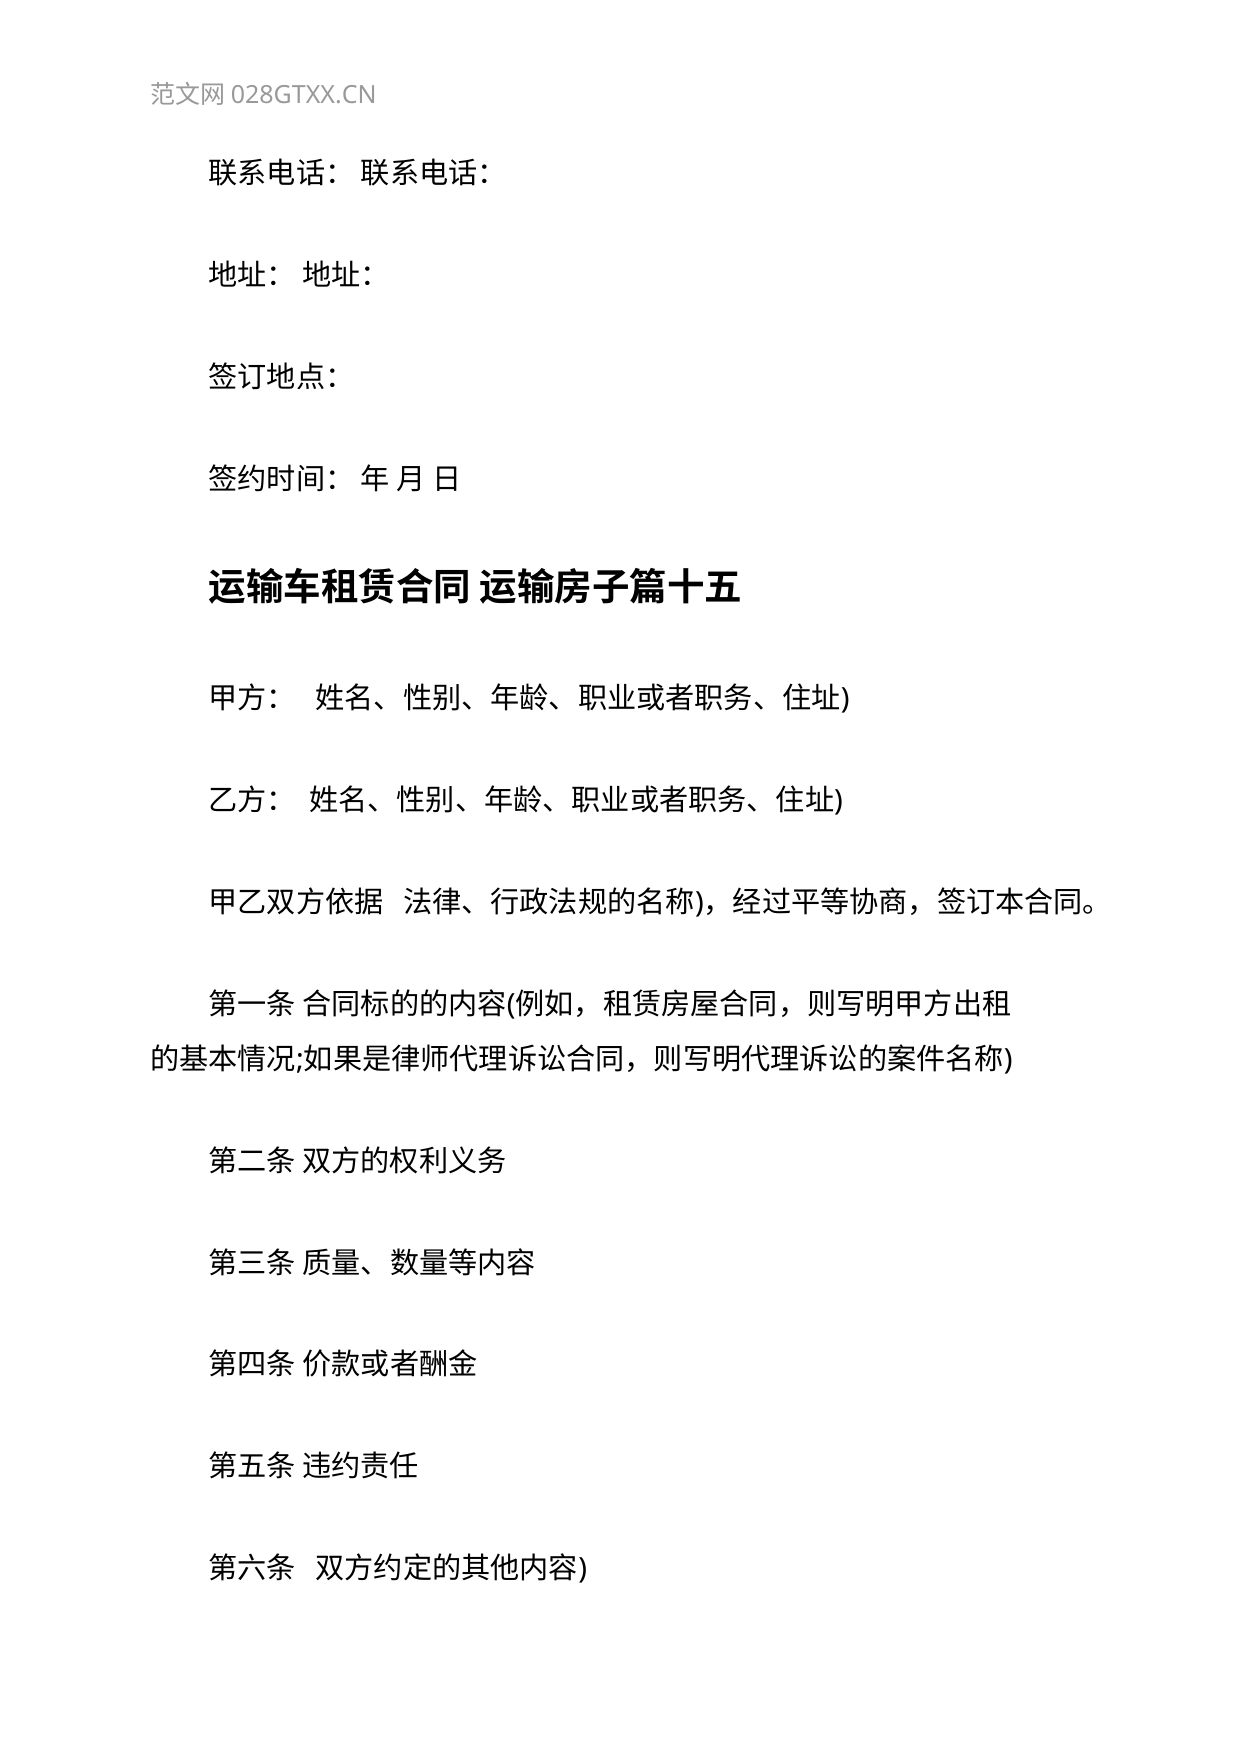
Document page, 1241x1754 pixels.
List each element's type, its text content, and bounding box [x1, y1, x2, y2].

text 地址： 地址： [150, 252, 1090, 294]
text 第二条 双方的权利义务 [150, 1137, 1090, 1180]
text 甲乙双方依据 法律、行政法规的名称)，经过平等协商，签订本合同。 [150, 878, 1090, 921]
text 乙方： 姓名、性别、年龄、职业或者职务、住址) [150, 776, 1090, 819]
text 第三条 质量、数量等内容 [150, 1239, 1090, 1281]
text 签约时间： 年 月 日 [150, 455, 1090, 498]
text 联系电话： 联系电话： [150, 150, 1090, 192]
text 甲方： 姓名、性别、年龄、职业或者职务、住址) [150, 674, 1090, 717]
text 签订地点： [150, 353, 1090, 396]
text 第五条 违约责任 [150, 1443, 1090, 1485]
text 第四条 价款或者酬金 [150, 1341, 1090, 1383]
text 第一条 合同标的的内容(例如，租赁房屋合同，则写明甲方出租 的基本情况;如果是律师代理诉讼合同，则写明代理诉讼的案件名称) [150, 980, 1090, 1078]
text 运输车租赁合同 运输房子篇十五 [150, 557, 1090, 611]
text 第六条 双方约定的其他内容) [150, 1544, 1090, 1587]
